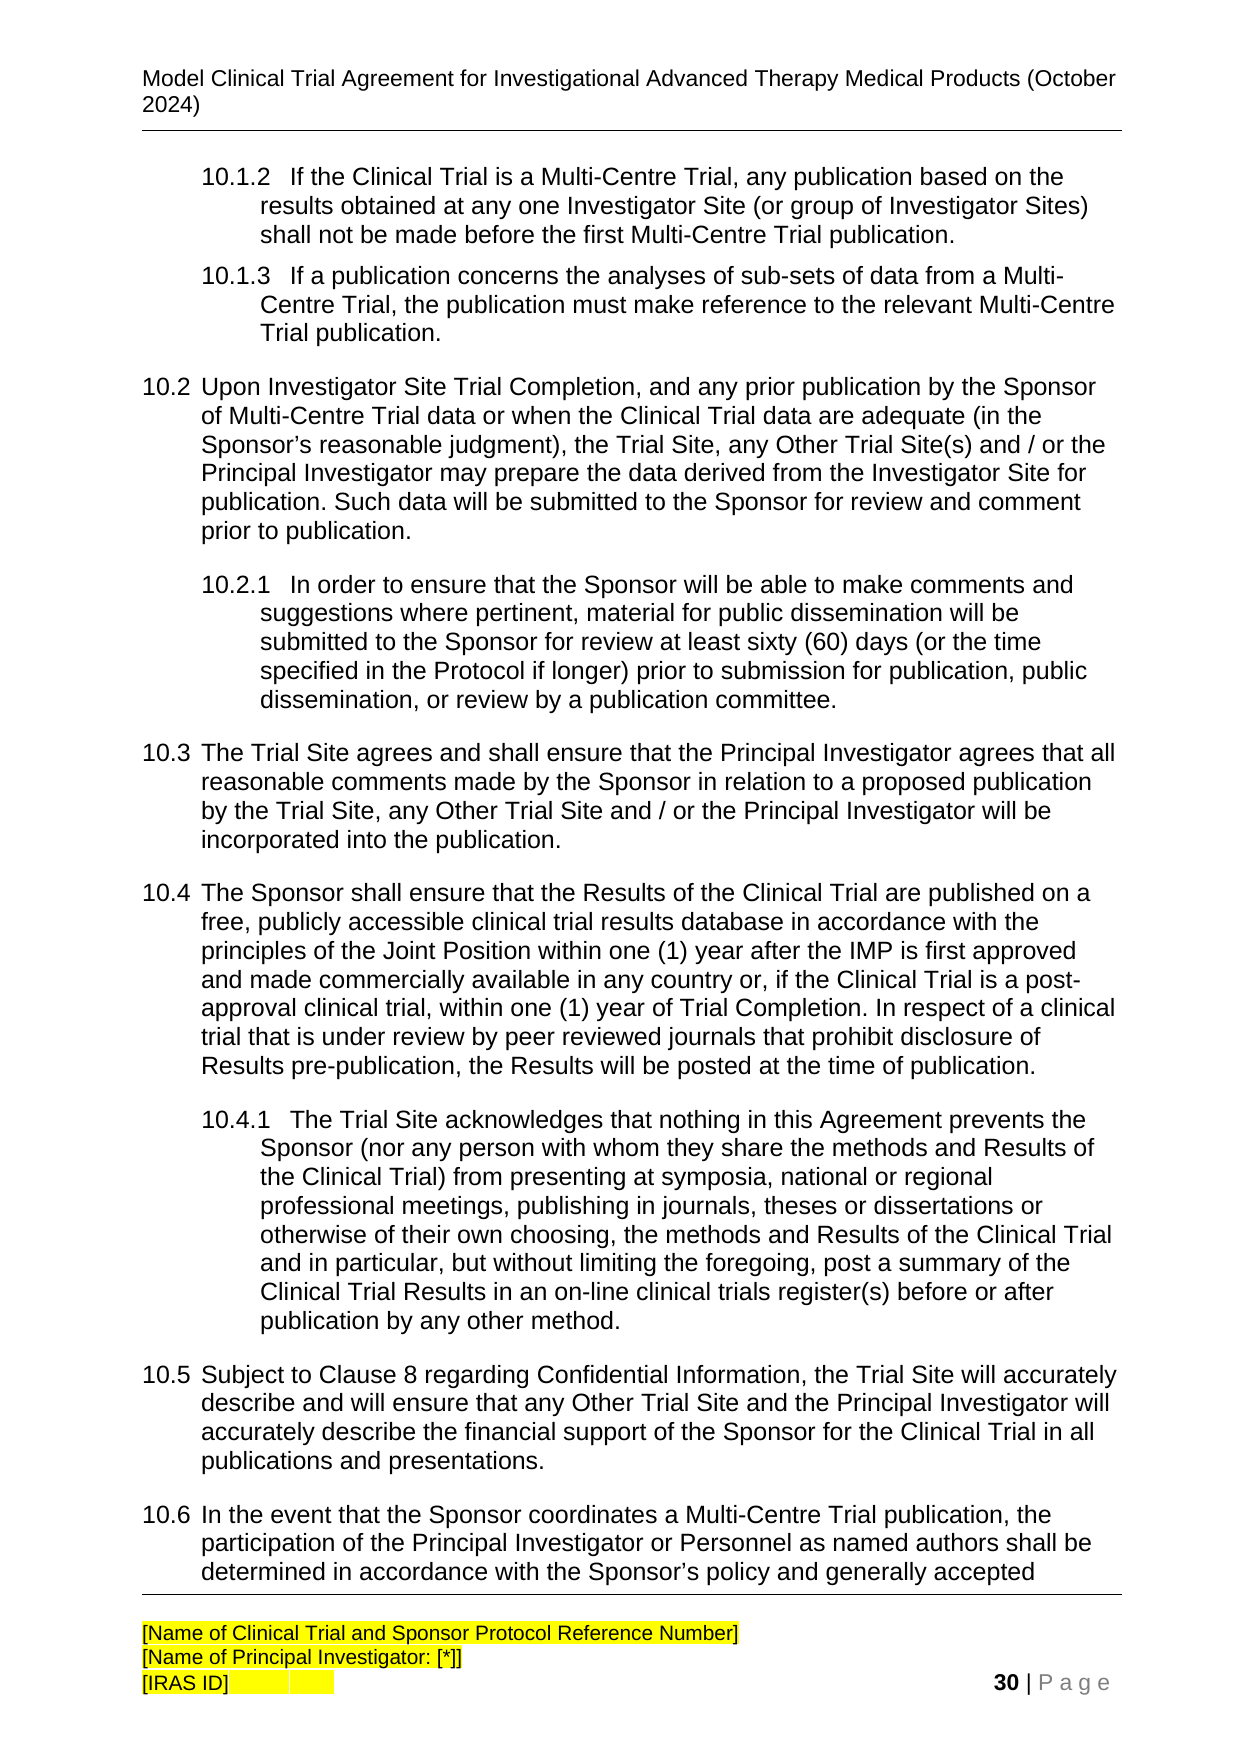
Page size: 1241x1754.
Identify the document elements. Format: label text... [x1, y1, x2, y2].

text Upon Investigator Site Trial Completion, and any prior publication by the Sponsor of Multi-Centre Trial data or when the Clinical Trial data are adequate (in the Sponsor’s reasonable judgment), the Trial Site, any Other Trial Site(s) and / or the Principal Investigator may prepare the data derived from the Investigator Site for publication. Such data will be submitted to the Sponsor for review and comment prior to publication. [142, 372, 1122, 544]
text Subject to Clause 8 regarding Confidential Information, the Trial Site will accurately describe and will ensure that any Other Trial Site and the Principal Investigator will accurately describe the financial support of the Sponsor for the Clinical Trial in all publications and presentations. [142, 1359, 1122, 1474]
text The Trial Site acknowledges that nothing in this Agreement prevents the Sponsor (nor any person with whom they share the methods and Results of the Clinical Trial) from presenting at symposia, national or regional professional meetings, publishing in journals, theses or dissertations or otherwise of their own choosing, the methods and Results of the Clinical Trial and in particular, but without limiting the foregoing, post a summary of the Clinical Trial Results in an on-line clinical trials register(s) before or after publication by any other method. [201, 1104, 1122, 1334]
text If the Clinical Trial is a Multi-Centre Trial, any publication based on the results obtained at any one Investigator Site (or group of Investigator Sites) shall not be made before the first Multi-Centre Trial publication. [201, 162, 1122, 248]
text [142, 1499, 1122, 1586]
text The Sponsor shall ensure that the Results of the Clinical Trial are published on a free, publicly accessible clinical trial results database in accordance with the principles of the Joint Position within one (1) year after the IMP is first approved and made commercially available in any country or, if the Clinical Trial is a post-approval clinical trial, within one (1) year of Trial Completion. In respect of a clinical trial that is under review by peer reviewed journals that prohibit disclosure of Results pre-publication, the Results will be posted at the time of publication. [142, 878, 1122, 1079]
text The Trial Site agrees and shall ensure that the Principal Investigator agrees that all reasonable comments made by the Sponsor in relation to a proposed publication by the Trial Site, any Other Trial Site and / or the Principal Investigator will be incorporated into the publication. [142, 738, 1122, 853]
text In order to ensure that the Sponsor will be able to make comments and suggestions where pertinent, material for public dissemination will be submitted to the Sponsor for review at least sixty (60) days (or the time specified in the Protocol if longer) prior to submission for publication, public dissemination, or review by a publication committee. [201, 569, 1122, 713]
text If a publication concerns the analyses of sub-sets of data from a Multi-Centre Trial, the publication must make reference to the relevant Multi-Centre Trial publication. [201, 261, 1122, 347]
